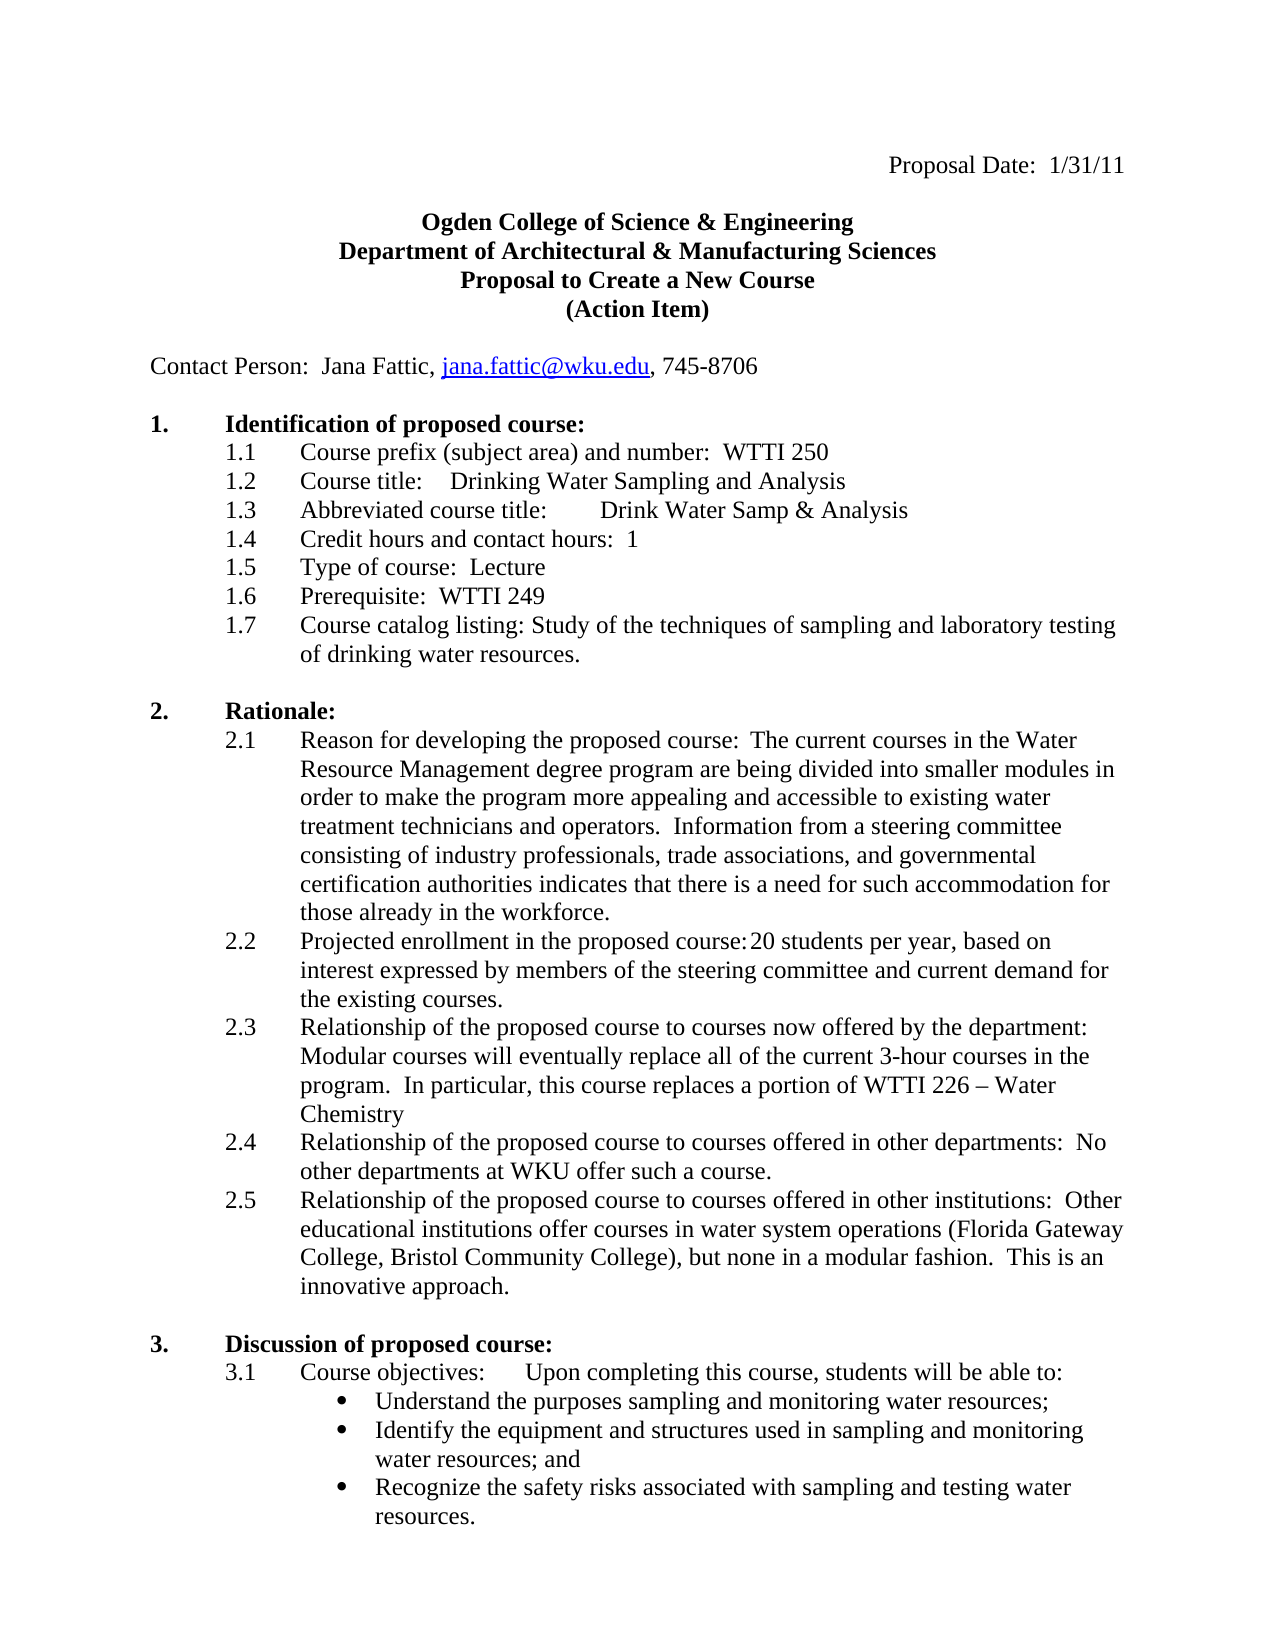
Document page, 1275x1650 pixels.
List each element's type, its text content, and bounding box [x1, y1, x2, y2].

list Identify the equipment and structures used in sampling and monitoring water resources; and [337, 1415, 1125, 1472]
text Department of Architectural & Manufacturing Sciences [150, 236, 1125, 265]
text Ogden College of Science & Engineering [150, 207, 1125, 236]
list Course prefix (subject area) and number: WTTI 250 [225, 437, 1125, 466]
list Relationship of the proposed course to courses offered in other institutions: Other educational institutions offer courses in water system operations (Florida Gateway College, Bristol Community College), but none in a modular fashion. This is an innovative approach. [225, 1185, 1125, 1300]
text Proposal Date: 1/31/11 [150, 150, 1125, 179]
list Relationship of the proposed course to courses offered in other departments: No other departments at WKU offer such a course. [225, 1127, 1125, 1185]
text 2. Rationale: [150, 696, 1125, 725]
list Type of course: Lecture [225, 552, 1125, 581]
text (Action Item) [150, 294, 1125, 322]
list Understand the purposes sampling and monitoring water resources; [337, 1386, 1125, 1415]
text 3. Discussion of proposed course: [150, 1329, 1125, 1357]
text 1. Identification of proposed course: [150, 409, 1125, 437]
list Course catalog listing: Study of the techniques of sampling and laboratory testing of drinking water resources. [225, 610, 1125, 667]
list Credit hours and contact hours: 1 [225, 524, 1125, 552]
list Recognize the safety risks associated with sampling and testing water resources. [337, 1472, 1125, 1530]
list Course title: Drinking Water Sampling and Analysis [225, 466, 1125, 495]
list Projected enrollment in the proposed course: 20 students per year, based on interest expressed by members of the steering committee and current demand for the existing courses. [225, 926, 1125, 1012]
list Relationship of the proposed course to courses now offered by the department: Modular courses will eventually replace all of the current 3-hour courses in the program. In particular, this course replaces a portion of WTTI 226 – Water Chemistry [225, 1012, 1125, 1127]
list Abbreviated course title: Drink Water Samp & Analysis [225, 495, 1125, 524]
list Prerequisite: WTTI 249 [225, 581, 1125, 610]
text Proposal to Create a New Course [150, 265, 1125, 294]
text Contact Person: Jana Fattic, jana.fattic@wku.edu, 745-8706 [150, 351, 1125, 380]
list Reason for developing the proposed course: The current courses in the Water Resource Management degree program are being divided into smaller modules in order to make the program more appealing and accessible to existing water treatment technicians and operators. Information from a steering committee consisting of industry professionals, trade associations, and governmental certification authorities indicates that there is a need for such accommodation for those already in the workforce. [225, 725, 1125, 926]
list Course objectives: Upon completing this course, students will be able to: [225, 1357, 1125, 1386]
